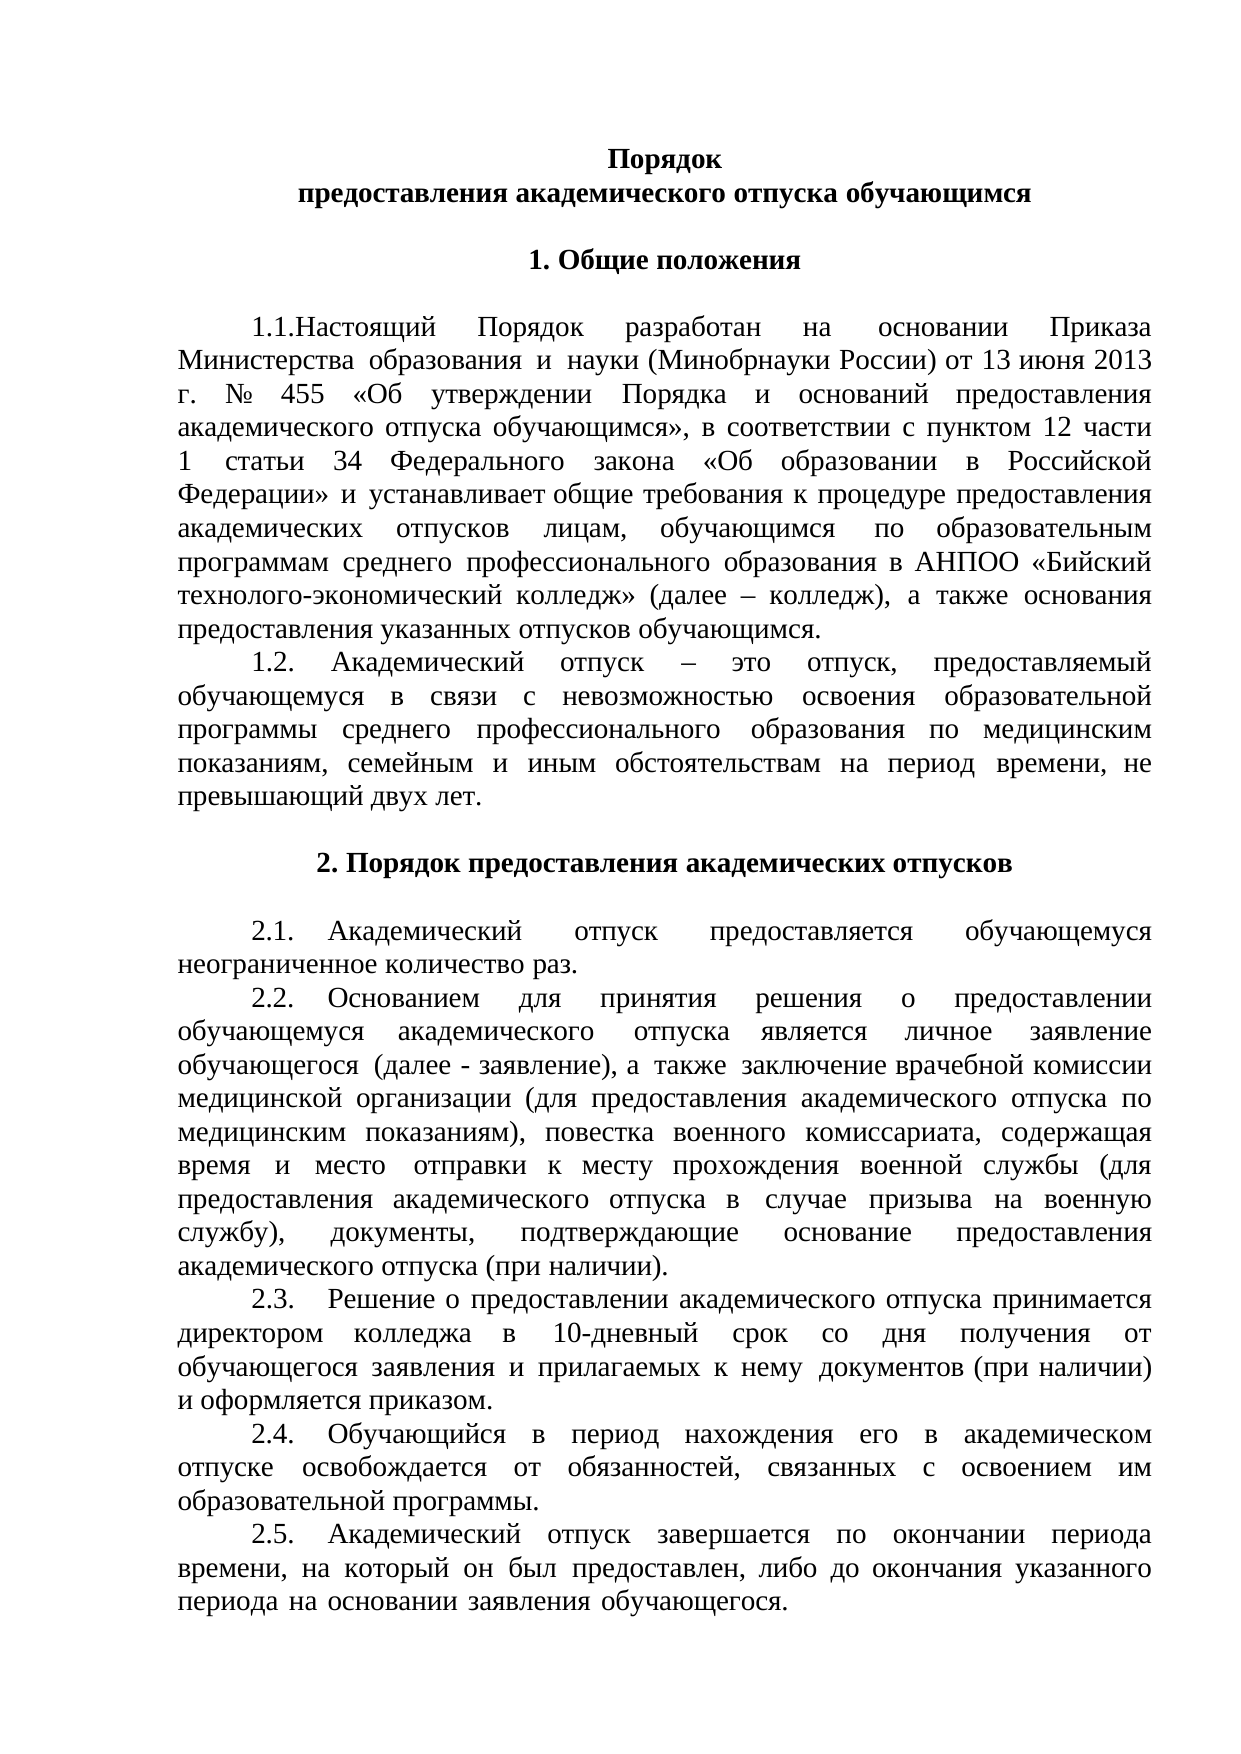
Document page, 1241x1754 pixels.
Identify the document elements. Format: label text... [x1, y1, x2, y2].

subtitle Порядок предоставления академических отпусков [177, 846, 1152, 879]
list Академический отпуск предоставляется обучающемуся неограниченное количество раз. [177, 913, 1152, 980]
text Порядок [177, 141, 1152, 175]
list Основанием для принятия решения о предоставлении обучающемуся академического отпуска является личное заявление обучающегося (далее - заявление), а также заключение врачебной комиссии медицинской организации (для предоставления академического отпуска по медицинским показаниям), повестка военного комиссариата, содержащая время и место отправки к месту прохождения военной службы (для предоставления академического отпуска в случае призыва на военную службу), документы, подтверждающие основание предоставления академического отпуска (при наличии). [177, 980, 1152, 1282]
text 1.1.Настоящий Порядок разработан на основании Приказа Министерства образования и науки (Минобрнауки России) от 13 июня 2013 г. № 455 «Об утверждении Порядка и оснований предоставления академического отпуска обучающимся», в соответствии с пунктом 12 части 1 статьи 34 Федерального закона «Об образовании в Российской Федерации» и устанавливает общие требования к процедуре предоставления академических отпусков лицам, обучающимся по образовательным программам среднего профессионального образования в АНПОО «Бийский технолого-экономический колледж» (далее – колледж), а также основания предоставления указанных отпусков обучающимся. [177, 309, 1152, 644]
text предоставления академического отпуска обучающимся [177, 175, 1152, 208]
list Общие положения [177, 242, 1152, 275]
list Обучающийся в период нахождения его в академическом отпуске освобождается от обязанностей, связанных с освоением им образовательной программы. [177, 1416, 1152, 1516]
list Академический отпуск завершается по окончании периода времени, на который он был предоставлен, либо до окончания указанного периода на основании заявления обучающегося. [177, 1516, 1152, 1617]
list Решение о предоставлении академического отпуска принимается директором колледжа в 10-дневный срок со дня получения от обучающегося заявления и прилагаемых к нему документов (при наличии) и оформляется приказом. [177, 1282, 1152, 1416]
text 1.2. Академический отпуск – это отпуск, предоставляемый обучающемуся в связи с невозможностью освоения образовательной программы среднего профессионального образования по медицинским показаниям, семейным и иным обстоятельствам на период времени, не превышающий двух лет. [177, 644, 1152, 812]
